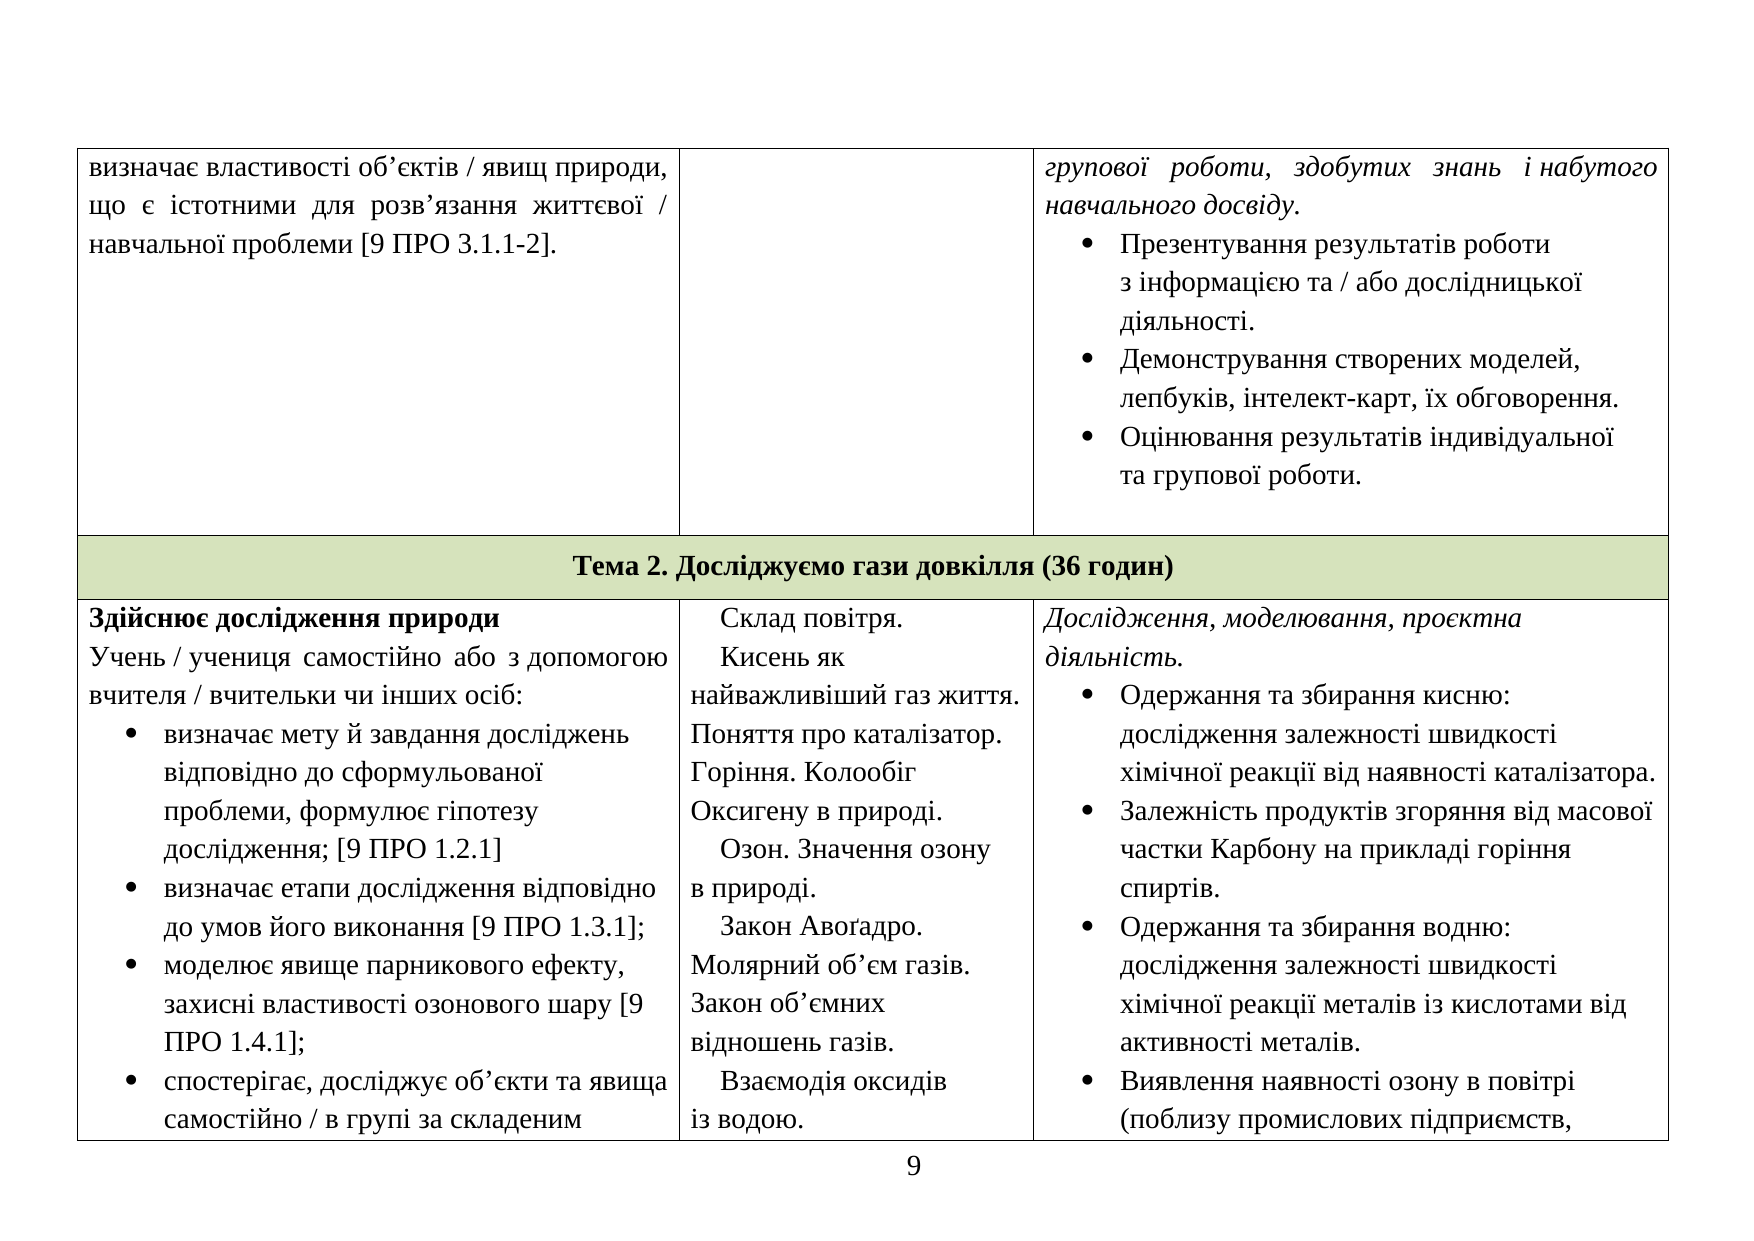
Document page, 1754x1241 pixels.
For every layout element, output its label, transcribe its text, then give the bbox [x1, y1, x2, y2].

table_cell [78, 149, 679, 534]
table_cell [1034, 149, 1668, 534]
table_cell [78, 600, 679, 1140]
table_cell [1034, 600, 1668, 1140]
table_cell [680, 600, 1033, 1140]
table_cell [680, 149, 1033, 534]
table_cell Тема 2. Досліджуємо гази довкілля (36 годин) [78, 536, 1668, 599]
